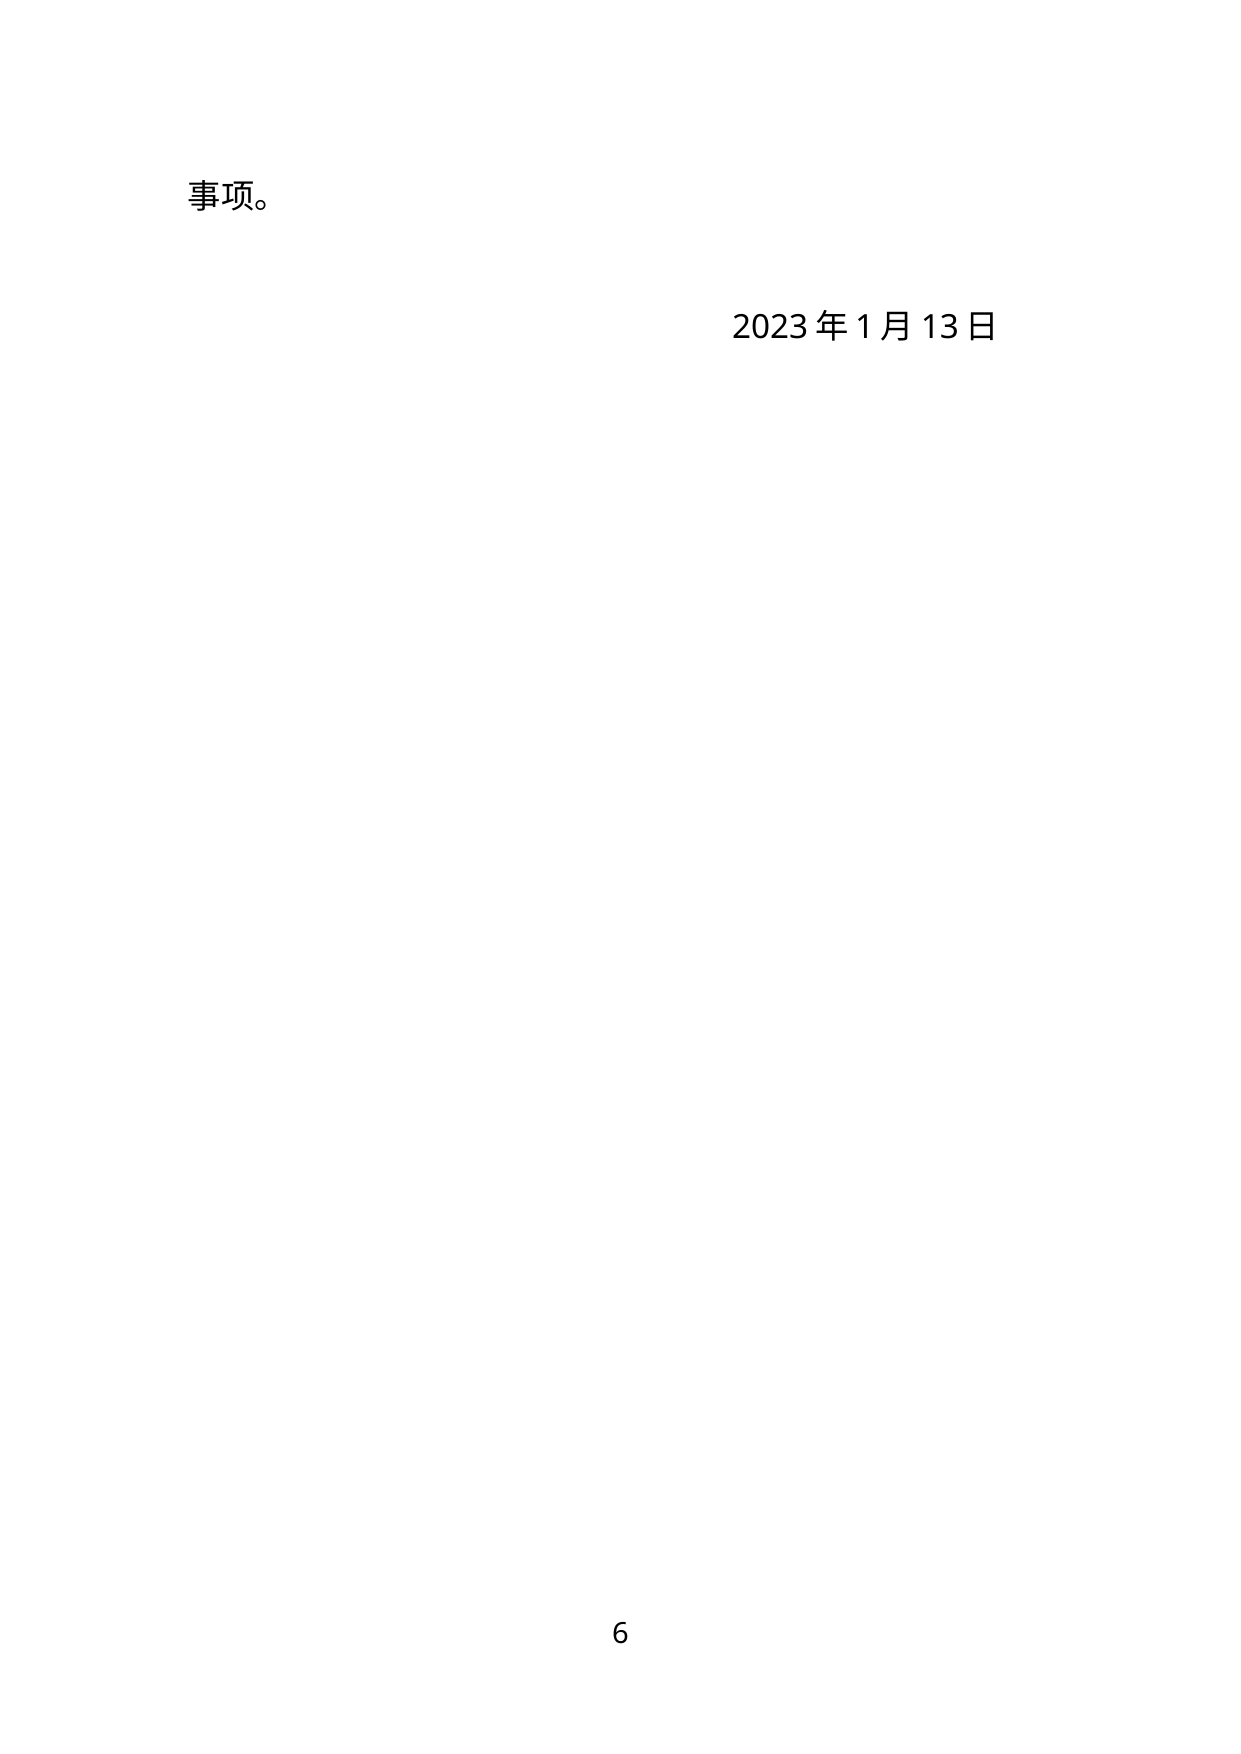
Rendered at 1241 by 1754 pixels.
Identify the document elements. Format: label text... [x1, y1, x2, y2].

text 2023年1月13日 [198, 292, 1053, 357]
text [187, 162, 1053, 227]
